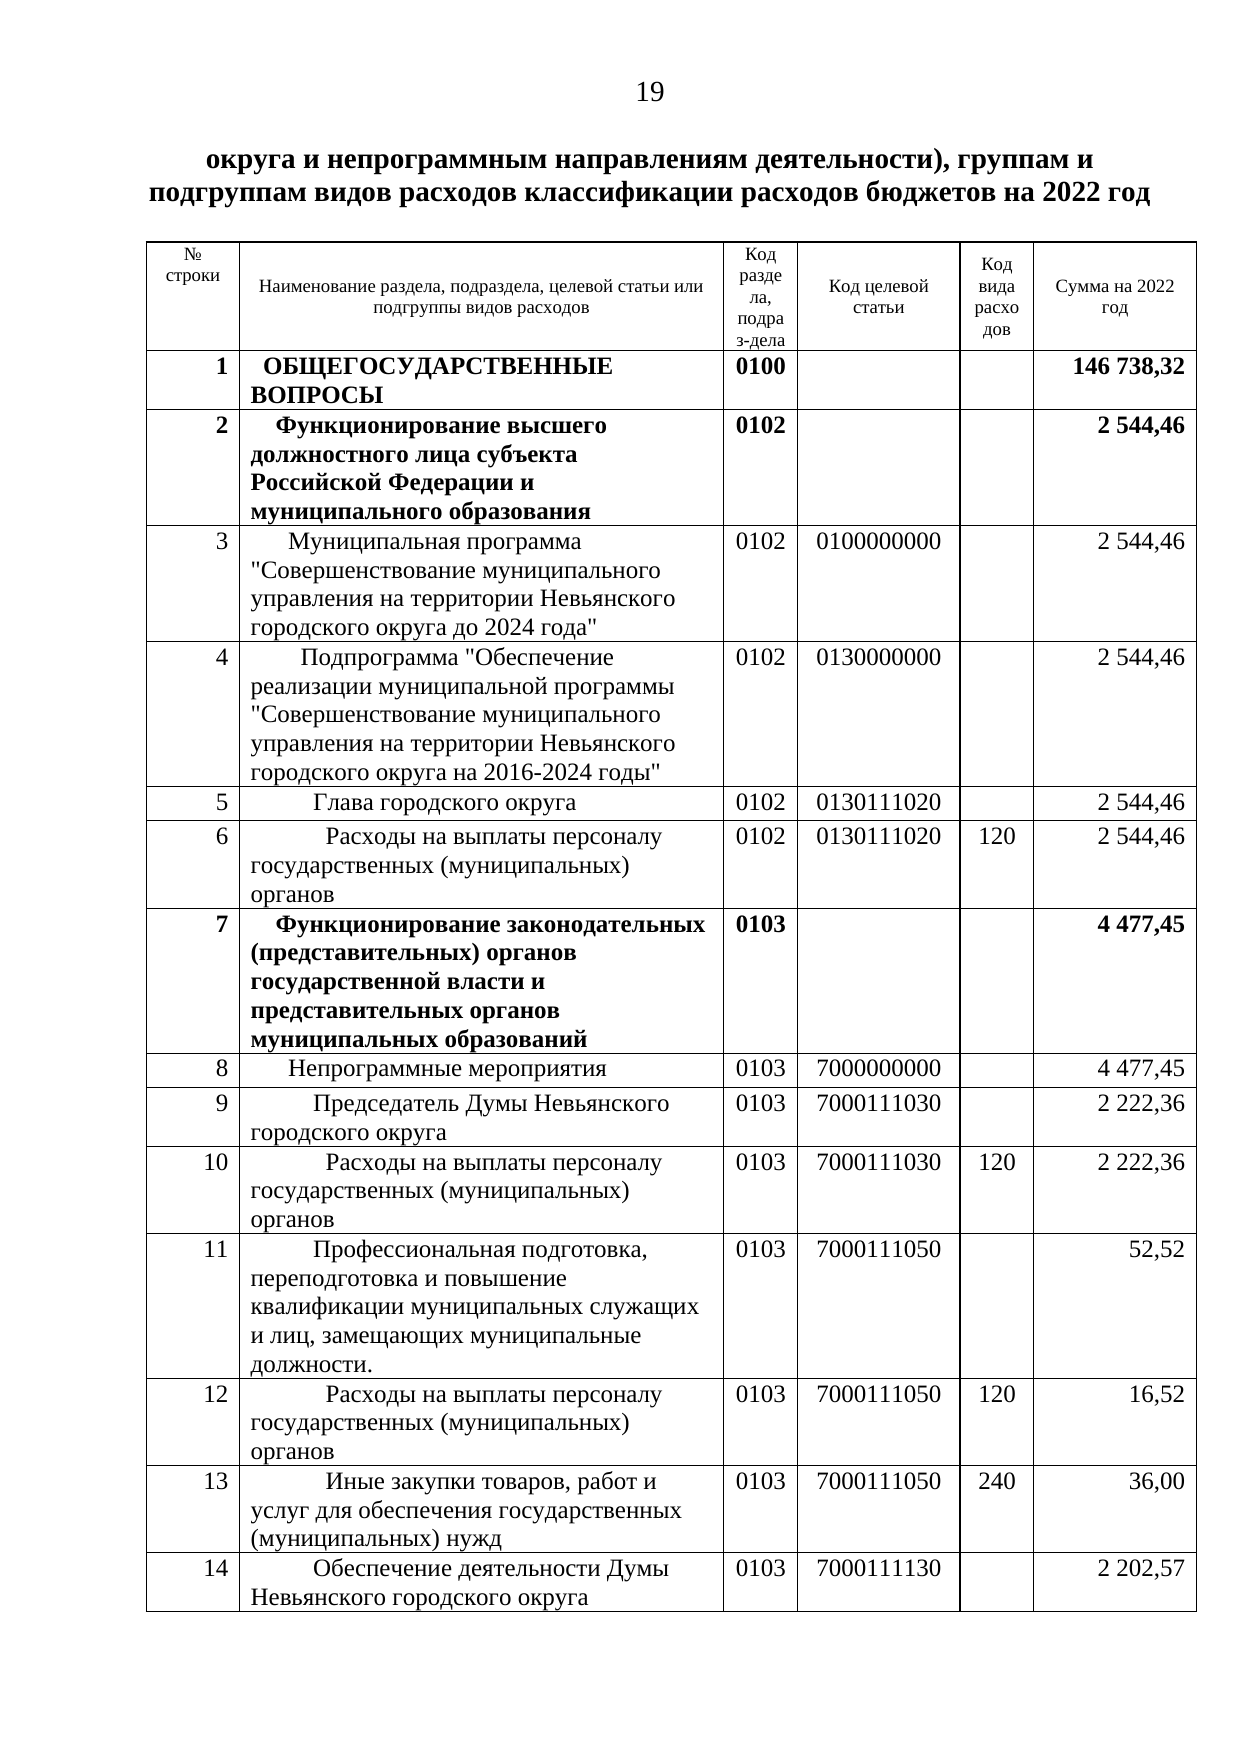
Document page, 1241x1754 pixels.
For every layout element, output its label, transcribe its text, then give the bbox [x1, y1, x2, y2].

table_header Код целевой статьи [798, 243, 959, 350]
table_cell Функционирование высшего должностного лица субъекта Российской Федерации и муниципального образования [240, 410, 723, 525]
table_cell 8 [147, 1054, 239, 1087]
table_cell 7000111050 [798, 1379, 959, 1465]
table_cell 2 222,36 [1034, 1147, 1196, 1233]
table_cell 0130111020 [798, 821, 959, 908]
table_cell 2 202,57 [1034, 1553, 1196, 1611]
table_cell [961, 1553, 1033, 1611]
table_cell 120 [961, 1147, 1033, 1233]
table_cell Профессиональная подготовка, переподготовка и повышение квалификации муниципальных служащих и лиц, замещающих муниципальные должности. [240, 1234, 723, 1378]
table_cell Расходы на выплаты персоналу государственных (муниципальных) органов [240, 1147, 723, 1233]
table_cell [961, 526, 1033, 641]
table_cell 4 477,45 [1034, 909, 1196, 1052]
table_cell 52,52 [1034, 1234, 1196, 1378]
table_cell 7000111030 [798, 1088, 959, 1146]
table_cell 7000111130 [798, 1553, 959, 1611]
table_cell [798, 909, 959, 1052]
table_cell 4 [147, 642, 239, 786]
table_cell 0103 [724, 1553, 797, 1611]
table_cell 16,52 [1034, 1379, 1196, 1465]
table_cell 240 [961, 1466, 1033, 1552]
table_cell Обеспечение деятельности Думы Невьянского городского округа [240, 1553, 723, 1611]
table_cell 7000111030 [798, 1147, 959, 1233]
table_cell 0130111020 [798, 787, 959, 820]
table_cell [798, 410, 959, 525]
table_cell 0100 [724, 351, 797, 409]
table_cell 4 477,45 [1034, 1054, 1196, 1087]
table_cell 0103 [724, 1147, 797, 1233]
table_cell 0103 [724, 1088, 797, 1146]
table_cell 0103 [724, 1466, 797, 1552]
table_header Сумма на 2022 год [1034, 243, 1196, 350]
table_cell 6 [147, 821, 239, 908]
table_cell 2 544,46 [1034, 821, 1196, 908]
table_cell 2 544,46 [1034, 410, 1196, 525]
table_cell 146 738,32 [1034, 351, 1196, 409]
table_cell 0103 [724, 909, 797, 1052]
table_cell [798, 351, 959, 409]
table_cell 0103 [724, 1234, 797, 1378]
table_cell 2 544,46 [1034, 642, 1196, 786]
table_header Код раздела, подраз-дела [724, 243, 797, 350]
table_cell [240, 1466, 723, 1552]
table_cell 11 [147, 1234, 239, 1378]
table_cell Расходы на выплаты персоналу государственных (муниципальных) органов [240, 821, 723, 908]
table_cell 7 [147, 909, 239, 1052]
table_cell [961, 1054, 1033, 1087]
table_cell 0103 [724, 1379, 797, 1465]
table_cell Муниципальная программа "Совершенствование муниципального управления на территории Невьянского городского округа до 2024 года" [240, 526, 723, 641]
table_cell 2 222,36 [1034, 1088, 1196, 1146]
table_cell 12 [147, 1379, 239, 1465]
table_cell 0102 [724, 526, 797, 641]
table_cell Председатель Думы Невьянского городского округа [240, 1088, 723, 1146]
table_cell 0103 [724, 1054, 797, 1087]
table_cell [961, 787, 1033, 820]
table_cell [961, 1088, 1033, 1146]
table_cell Расходы на выплаты персоналу государственных (муниципальных) органов [240, 1379, 723, 1465]
table_cell 0102 [724, 642, 797, 786]
table_cell 0100000000 [798, 526, 959, 641]
table_cell [961, 1234, 1033, 1378]
table_header Наименование раздела, подраздела, целевой статьи или подгруппы видов расходов [240, 243, 723, 350]
table_cell 7000000000 [798, 1054, 959, 1087]
table_cell 36,00 [1034, 1466, 1196, 1552]
table_cell 9 [147, 1088, 239, 1146]
table_cell [961, 642, 1033, 786]
table_cell 0102 [724, 410, 797, 525]
table_cell 2 [147, 410, 239, 525]
table_cell 0130000000 [798, 642, 959, 786]
table_cell 0102 [724, 787, 797, 820]
table_header Код вида расходов [961, 243, 1033, 350]
table_cell [961, 410, 1033, 525]
table_cell [961, 909, 1033, 1052]
table_cell 7000111050 [798, 1466, 959, 1552]
table_cell 14 [147, 1553, 239, 1611]
table_cell 7000111050 [798, 1234, 959, 1378]
table_header № строки [147, 243, 239, 350]
table_cell Глава городского округа [240, 787, 723, 820]
table_cell 120 [961, 821, 1033, 908]
table_cell 3 [147, 526, 239, 641]
table_cell 2 544,46 [1034, 526, 1196, 641]
table_cell 10 [147, 1147, 239, 1233]
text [148, 141, 1152, 208]
table_cell 13 [147, 1466, 239, 1552]
table_cell Функционирование законодательных (представительных) органов государственной власти и представительных органов муниципальных образований [240, 909, 723, 1052]
table_cell 1 [147, 351, 239, 409]
table_cell ОБЩЕГОСУДАРСТВЕННЫЕ ВОПРОСЫ [240, 351, 723, 409]
table_cell Непрограммные мероприятия [240, 1054, 723, 1087]
table_cell [961, 351, 1033, 409]
table_cell Подпрограмма "Обеспечение реализации муниципальной программы "Совершенствование муниципального управления на территории Невьянского городского округа на 2016-2024 годы" [240, 642, 723, 786]
table_cell 120 [961, 1379, 1033, 1465]
table_cell 2 544,46 [1034, 787, 1196, 820]
table_cell 5 [147, 787, 239, 820]
table_cell 0102 [724, 821, 797, 908]
